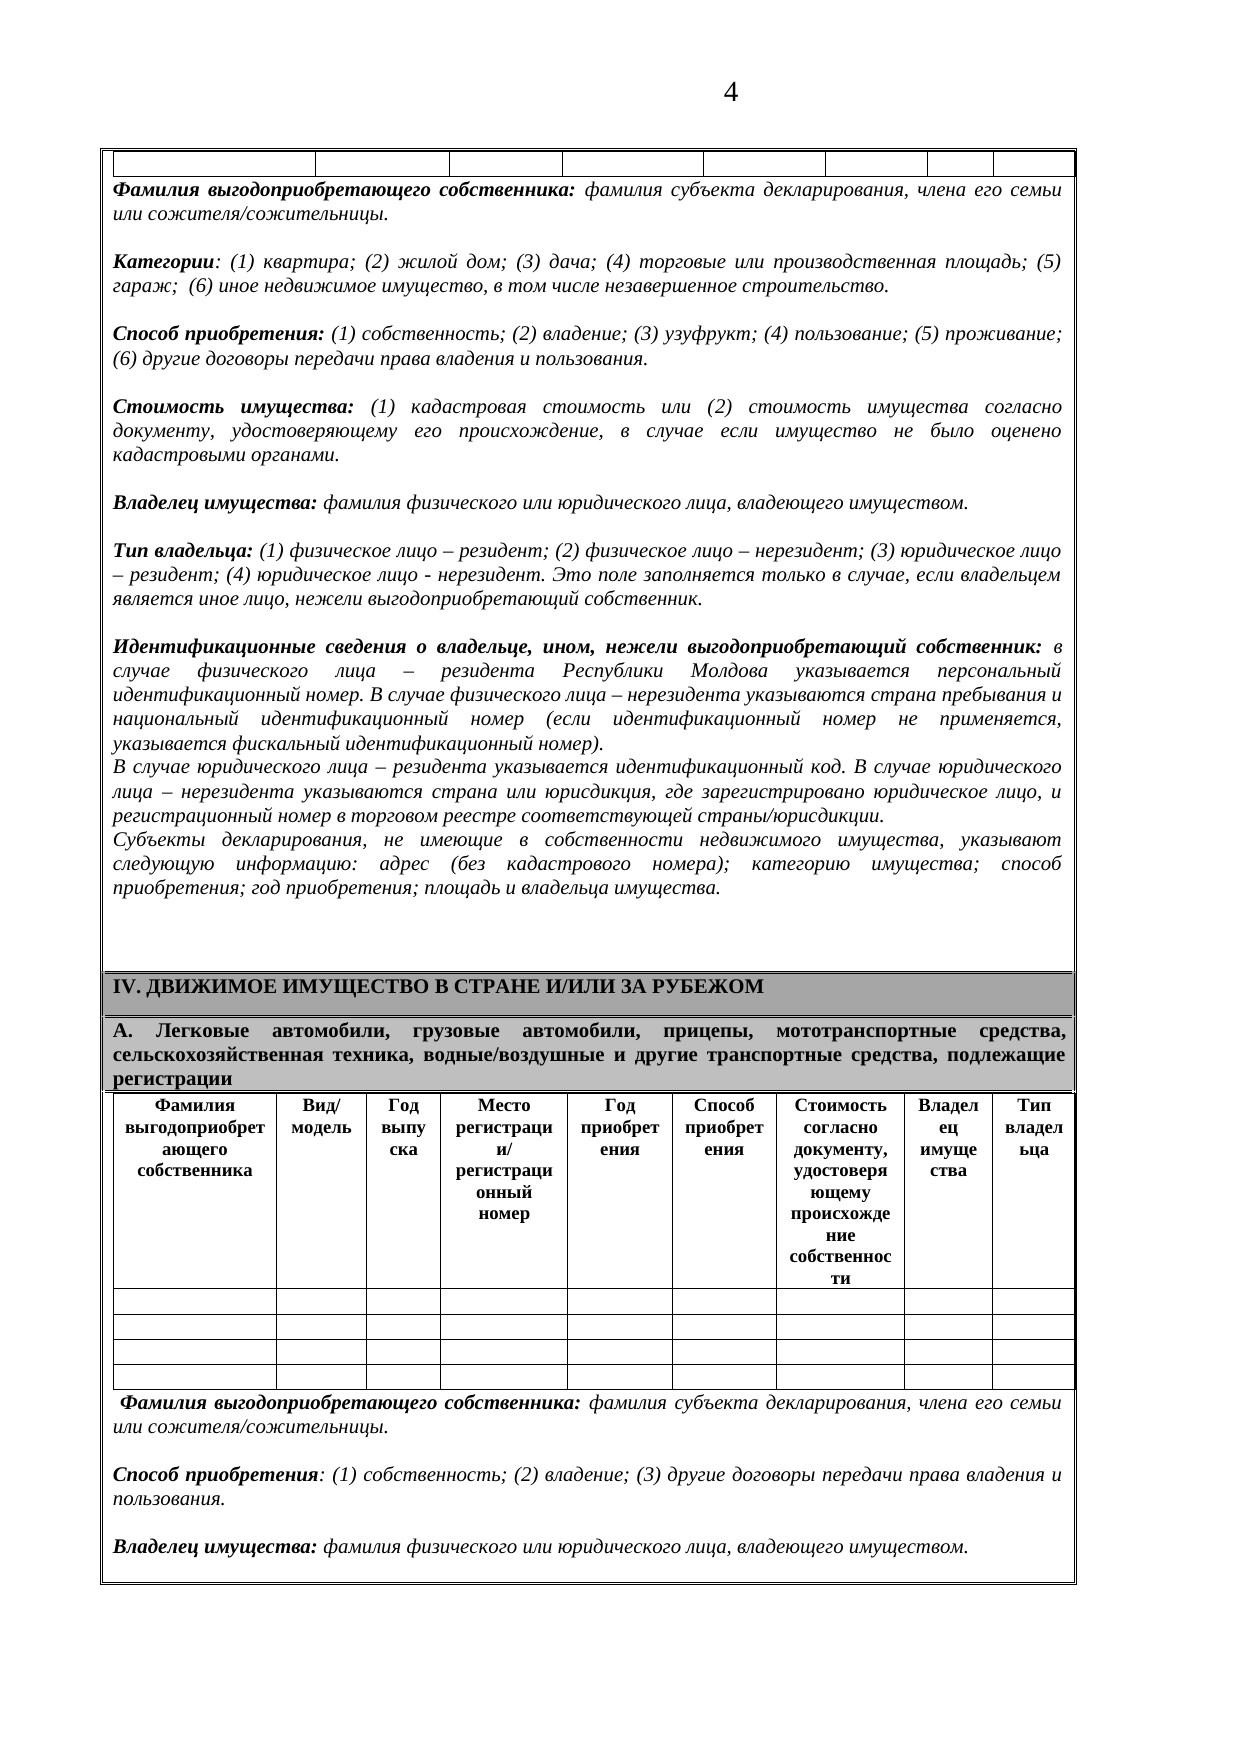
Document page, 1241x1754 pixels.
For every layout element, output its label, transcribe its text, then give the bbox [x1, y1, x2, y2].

table_cell A. Легковые автомобили, грузовые автомобили, прицепы, мототранспортные средства, сельскохозяйственная техника, водные/воздушные и другие транспортные средства, подлежащие регистрации [103, 1015, 1074, 1090]
table_cell IV. ДВИЖИМОЕ ИМУЩЕСТВО В СТРАНЕ И/ИЛИ ЗА РУБЕЖОМ [101, 971, 1076, 1015]
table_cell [103, 151, 1074, 971]
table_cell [101, 1090, 1076, 1582]
